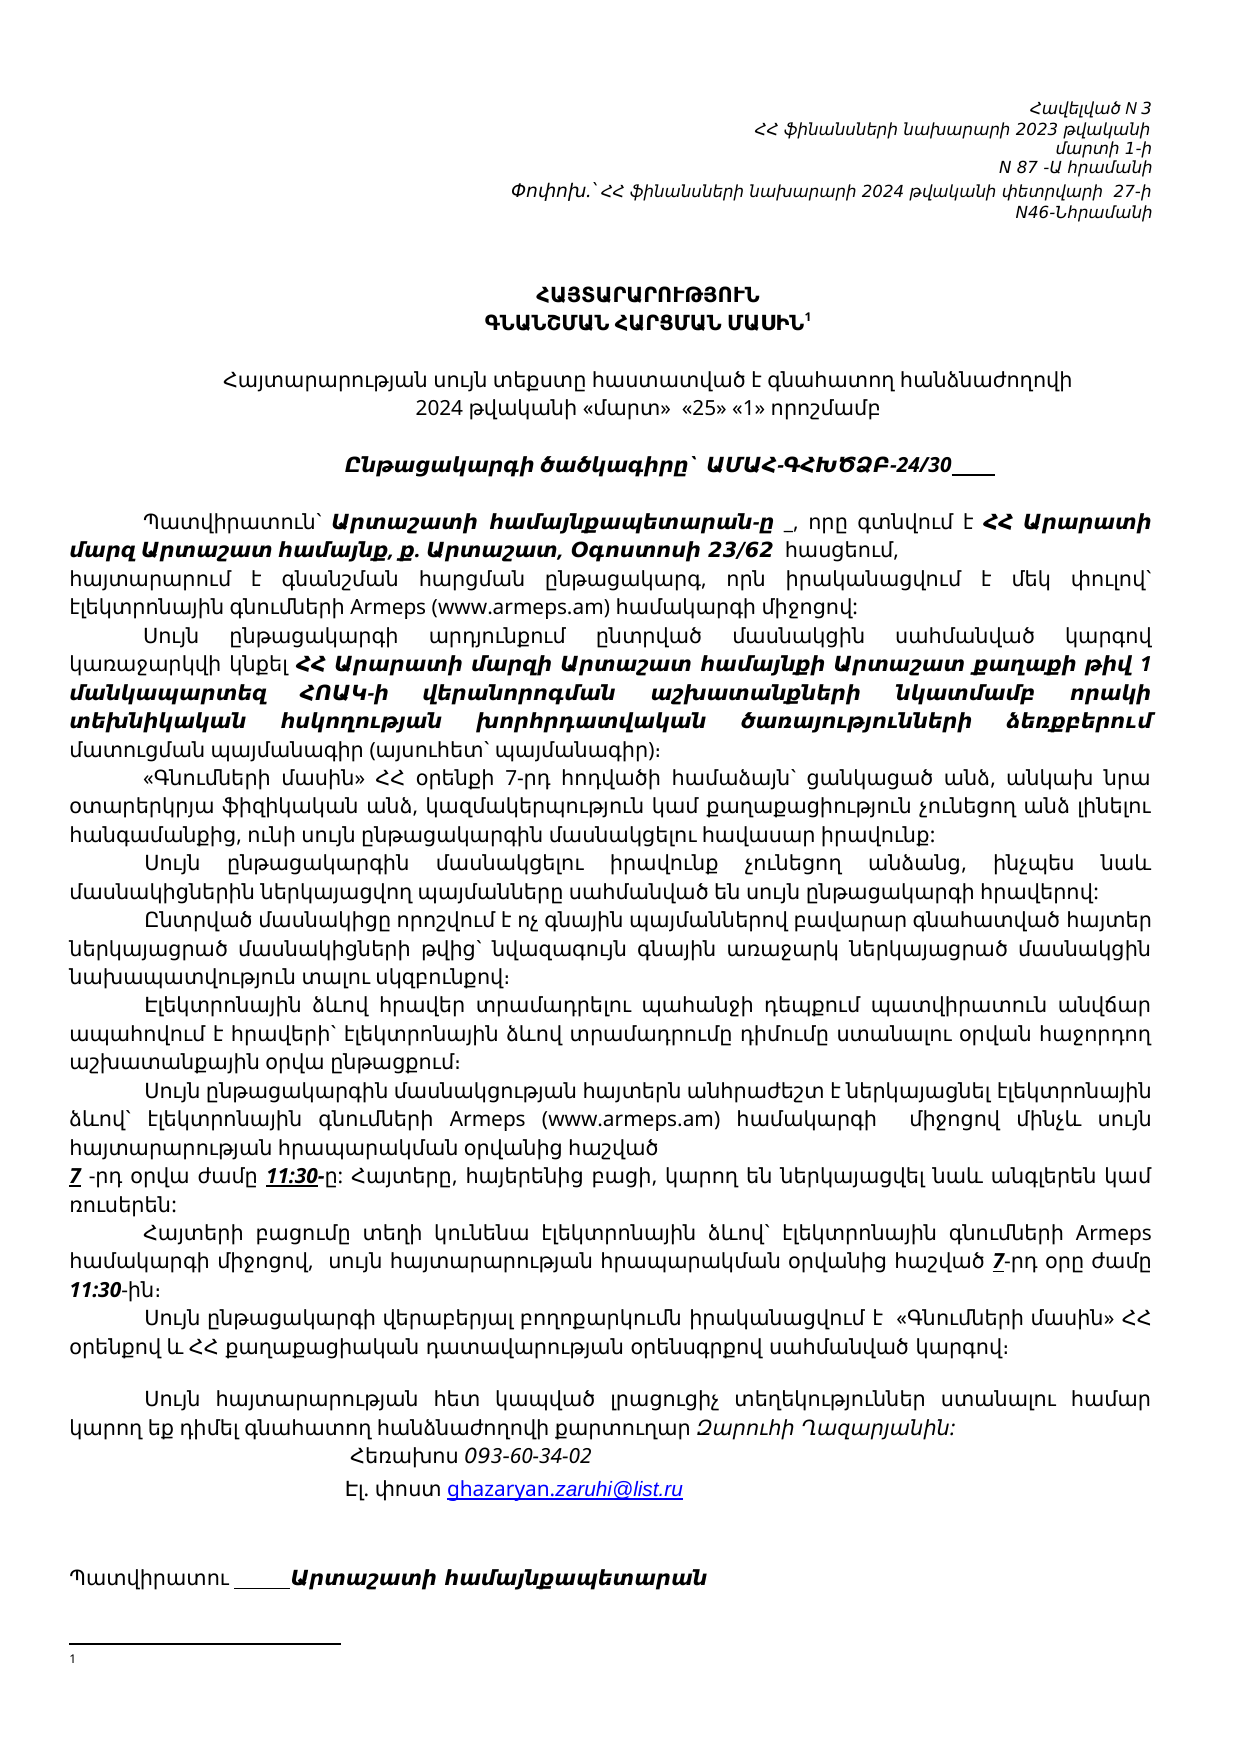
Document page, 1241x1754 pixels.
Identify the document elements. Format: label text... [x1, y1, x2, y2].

text Սույն ընթացակարգի վերաբերյալ բողոքարկումն իրականացվում է «Գնումների մասին» ՀՀ օրենքով և ՀՀ քաղաքացիական դատավարության օրենսգրքով սահմանված կարգով։ [69, 1303, 1152, 1360]
text հայտարարում է գնանշման հարցման ընթացակարգ, որն իրականացվում է մեկ փուլով` էլեկտրոնային գնումների Armeps (www.armeps.am) համակարգի միջոցով: [69, 564, 1152, 621]
text Հայտարարության սույն տեքստը հաստատված է գնահատող հանձնաժողովի [69, 365, 1152, 393]
text N46-Նհրամանի [69, 203, 1152, 222]
text ՀՀ ֆինանսների նախարարի 2023 թվականի մարտի 1-ի [69, 119, 1152, 158]
text Հավելված N 3 [69, 97, 1152, 119]
text Սույն ընթացակարգին մասնակցության հայտերն անհրաժեշտ է ներկայացնել էլեկտրոնային ձևով` էլեկտրոնային գնումների Armeps (www.armeps.am) համակարգի միջոցով մինչև սույն հայտարարության հրապարակման օրվանից հաշված [69, 1076, 1152, 1161]
text 7 -րդ օրվա ժամը 11:30-ը: Հայտերը, հայերենից բացի, կարող են ներկայացվել նաև անգլերեն կամ ռուսերեն: [69, 1161, 1152, 1218]
text N 87 -Ա հրամանի [69, 158, 1152, 178]
text Հեռախոս 093-60-34-02 [69, 1441, 1152, 1470]
text Էլեկտրոնային ձևով հրավեր տրամադրելու պահանջի դեպքում պատվիրատուն անվճար ապահովում է հրավերի` էլեկտրոնային ձևով տրամադրումը դիմումը ստանալու օրվան հաջորդող աշխատանքային օրվա ընթացքում։ [69, 991, 1152, 1076]
text ՀԱՅՏԱՐԱՐՈՒԹՅՈՒՆ [69, 280, 1152, 308]
text «Գնումների մասին» ՀՀ օրենքի 7-րդ հոդվածի համաձայն` ցանկացած անձ, անկախ նրա օտարերկրյա ֆիզիկական անձ, կազմակերպություն կամ քաղաքացիություն չունեցող անձ լինելու հանգամանքից, ունի սույն ընթացակարգին մասնակցելու հավասար իրավունք: [69, 763, 1152, 848]
text Հայտերի բացումը տեղի կունենա էլեկտրոնային ձևով` էլեկտրոնային գնումների Armeps համակարգի միջոցով, սույն հայտարարության հրապարակման օրվանից հաշված 7-րդ օրը ժամը 11:30-ին։ [69, 1218, 1152, 1303]
text Սույն ընթացակարգին մասնակցելու իրավունք չունեցող անձանց, ինչպես նաև մասնակիցներին ներկայացվող պայմանները սահմանված են սույն ընթացակարգի հրավերով: [69, 848, 1152, 905]
text Պատվիրատու Արտաշատի համայնքապետարան [69, 1563, 1152, 1592]
text Էլ. փոստ ghazaryan.zaruhi@list.ru [69, 1474, 1152, 1502]
text ԳՆԱՆՇՄԱՆ ՀԱՐՑՄԱՆ ՄԱՍԻՆ [69, 308, 1152, 337]
text Ընտրված մասնակիցը որոշվում է ոչ գնային պայմաններով բավարար գնահատված հայտեր ներկայացրած մասնակիցների թվից` նվազագույն գնային առաջարկ ներկայացրած մասնակցին նախապատվություն տալու սկզբունքով։ [69, 905, 1152, 991]
text Պատվիրատուն` Արտաշատի համայնքապետարան-ը _, որը գտնվում է ՀՀ Արարատի մարզ Արտաշատ համայնք, ք. Արտաշատ, Օգոստոսի 23/62 հասցեում, [69, 507, 1152, 564]
text Սույն ընթացակարգի արդյունքում ընտրված մասնակցին սահմանված կարգով կառաջարկվի կնքել ՀՀ Արարատի մարզի Արտաշատ համայնքի Արտաշատ քաղաքի թիվ 1 մանկապարտեզ ՀՈԱԿ-ի վերանորոգման աշխատանքների նկատմամբ որակի տեխնիկական հսկողության խորհրդատվական ծառայությունների ձեռքբերում մատուցման պայմանագիր (այսուհետ` պայմանագիր)։ [69, 621, 1152, 763]
text Սույն հայտարարության հետ կապված լրացուցիչ տեղեկություններ ստանալու համար կարող եք դիմել գնահատող հանձնաժողովի քարտուղար Զարուհի Ղազարյանին: [69, 1384, 1152, 1441]
text Ընթացակարգի ծածկագիրը` ԱՄԱՀ-ԳՀԽԾՁԲ-24/30 [69, 450, 1152, 479]
text 2024 թվականի «մարտ» «25» «1» որոշմամբ [69, 393, 1152, 422]
text Փոփոխ.՝ ՀՀ ֆինանսների նախարարի 2024 թվականի փետրվարի 27-ի [69, 178, 1152, 203]
